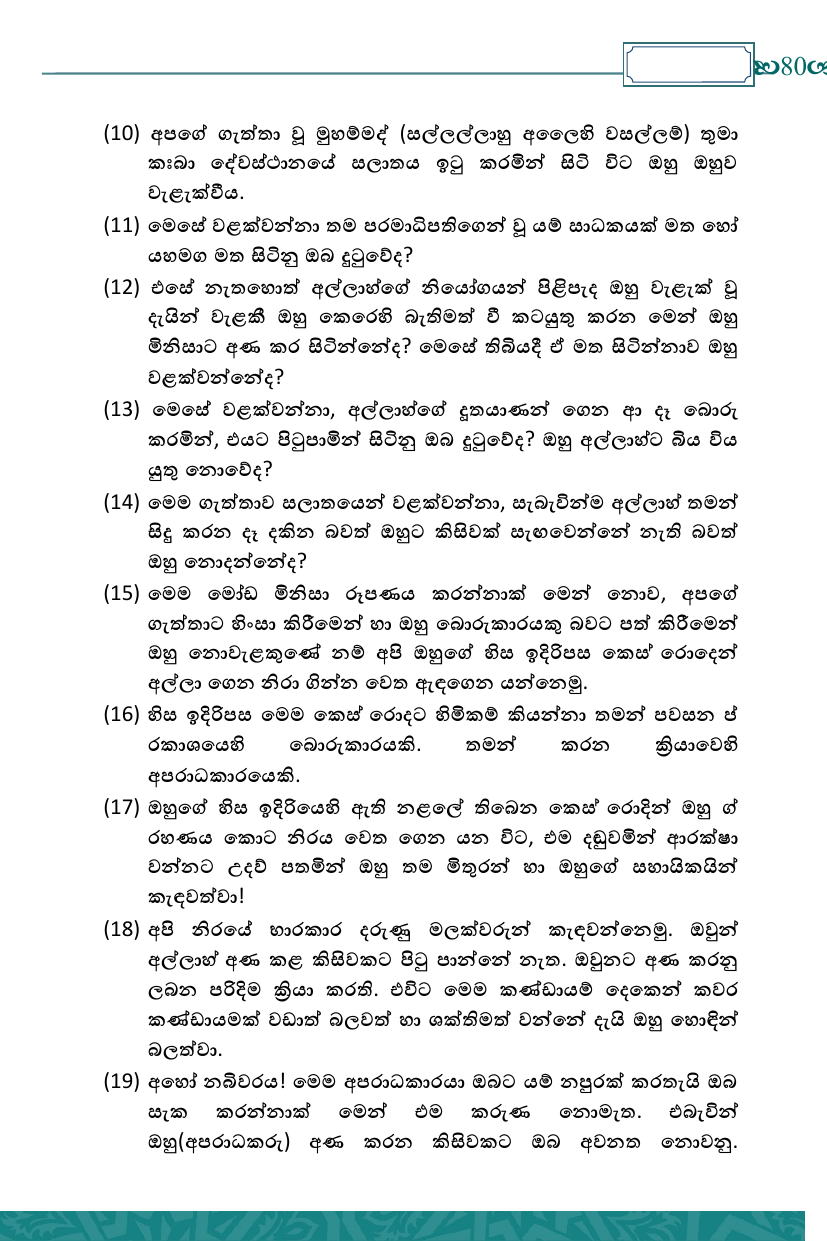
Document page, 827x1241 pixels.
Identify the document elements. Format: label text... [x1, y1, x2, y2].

text (16) හිස ඉදිරිපස මෙම කෙස් රොදට හිමිකම් කියන්නා තමන් පවසන ප්‍රකාශයෙහි බොරුකාරයකි. තමන් කරන ක්‍රියාවෙහි අපරාධකාරයෙකි. [103, 699, 738, 788]
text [103, 1066, 738, 1154]
text (17) ඔහුගේ හිස ඉදිරියෙහි ඇති නළලේ තිබෙන කෙස් රොදින් ඔහු ග්‍රහණය කොට නිරය වෙත ගෙන යන විට, එම දඬුවමින් ආරක්ෂා වන්නට උදව් පතමින් ඔහු තම මිතුරන් හා ඔහුගේ සහායිකයින් කැඳවත්වා! [103, 792, 738, 910]
text (11) මෙසේ වළක්වන්නා තම පරමාධිපතිගෙන් වූ යම් සාධකයක් මත හෝ යහමග මත සිටිනු ඔබ දුටුවේද? [103, 210, 738, 268]
text (18) අපි නිරයේ භාරකාර දරුණු මලක්වරුන් කැඳවන්නෙමු. ඔවුන් අල්ලාහ් අණ කළ කිසිවකට පිටු පාන්නේ නැත. ඔවුනට අණ කරනු ලබන පරිදිම ක්‍රියා කරති. එවිට මෙම කණ්ඩායම් දෙකෙන් කවර කණ්ඩායමක් වඩාත් බලවත් හා ශක්තිමත් වන්නේ දැයි ඔහු හොඳින් බලත්වා. [103, 914, 738, 1062]
picture [0, 1211, 805, 1241]
text (15) මෙම මෝඩ මිනිසා රූපණය කරන්නාක් මෙන් නොව, අපගේ ගැත්තාට හිංසා කිරීමෙන් හා ඔහු බොරුකාරයකු බවට පත් කිරීමෙන් ඔහු නොවැළකුණේ නම් අපි ඔහුගේ හිස ඉදිරිපස කෙස් රොදෙන් අල්ලා ගෙන නිරා ගින්න වෙත ඇඳගෙන යන්නෙමු. [103, 578, 738, 695]
text (13) මෙසේ වළක්වන්නා, අල්ලාහ්ගේ දූතයාණන් ගෙන ආ දෑ බොරු කරමින්, එයට පිටුපාමින් සිටිනු ඔබ දුටුවේද? ඔහු අල්ලාහ්ට බිය විය යුතු නොවේද? [103, 394, 738, 483]
text (10) අපගේ ගැත්තා වූ මුහම්මද් (සල්ලල්ලාහු අලෛහි වසල්ලම්) තුමා කඃබා දේවස්ථානයේ සලාතය ඉටු කරමින් සිටි විට ඔහු ඔහුව වැළැක්වීය. [103, 118, 738, 206]
text (12) එසේ නැතහොත් අල්ලාහ්ගේ නියෝගයන් පිළිපැද ඔහු වැළැක් වූ දැයින් වැළකී ඔහු කෙරෙහි බැතිමත් වී කටයුතු කරන මෙන් ඔහු මිනිසාට අණ කර සිටින්නේද? මෙසේ තිබියදී ඒ මත සිටින්නාව ඔහු වළක්වන්නේද? [103, 272, 738, 390]
text (14) මෙම ගැත්තාව සලාතයෙන් වළක්වන්නා, සැබැවින්ම අල්ලාහ් තමන් සිදු කරන දෑ දකින බවත් ඔහුට කිසිවක් සැඟවෙන්නේ නැති බවත් ඔහු නොදන්නේද? [103, 487, 738, 574]
